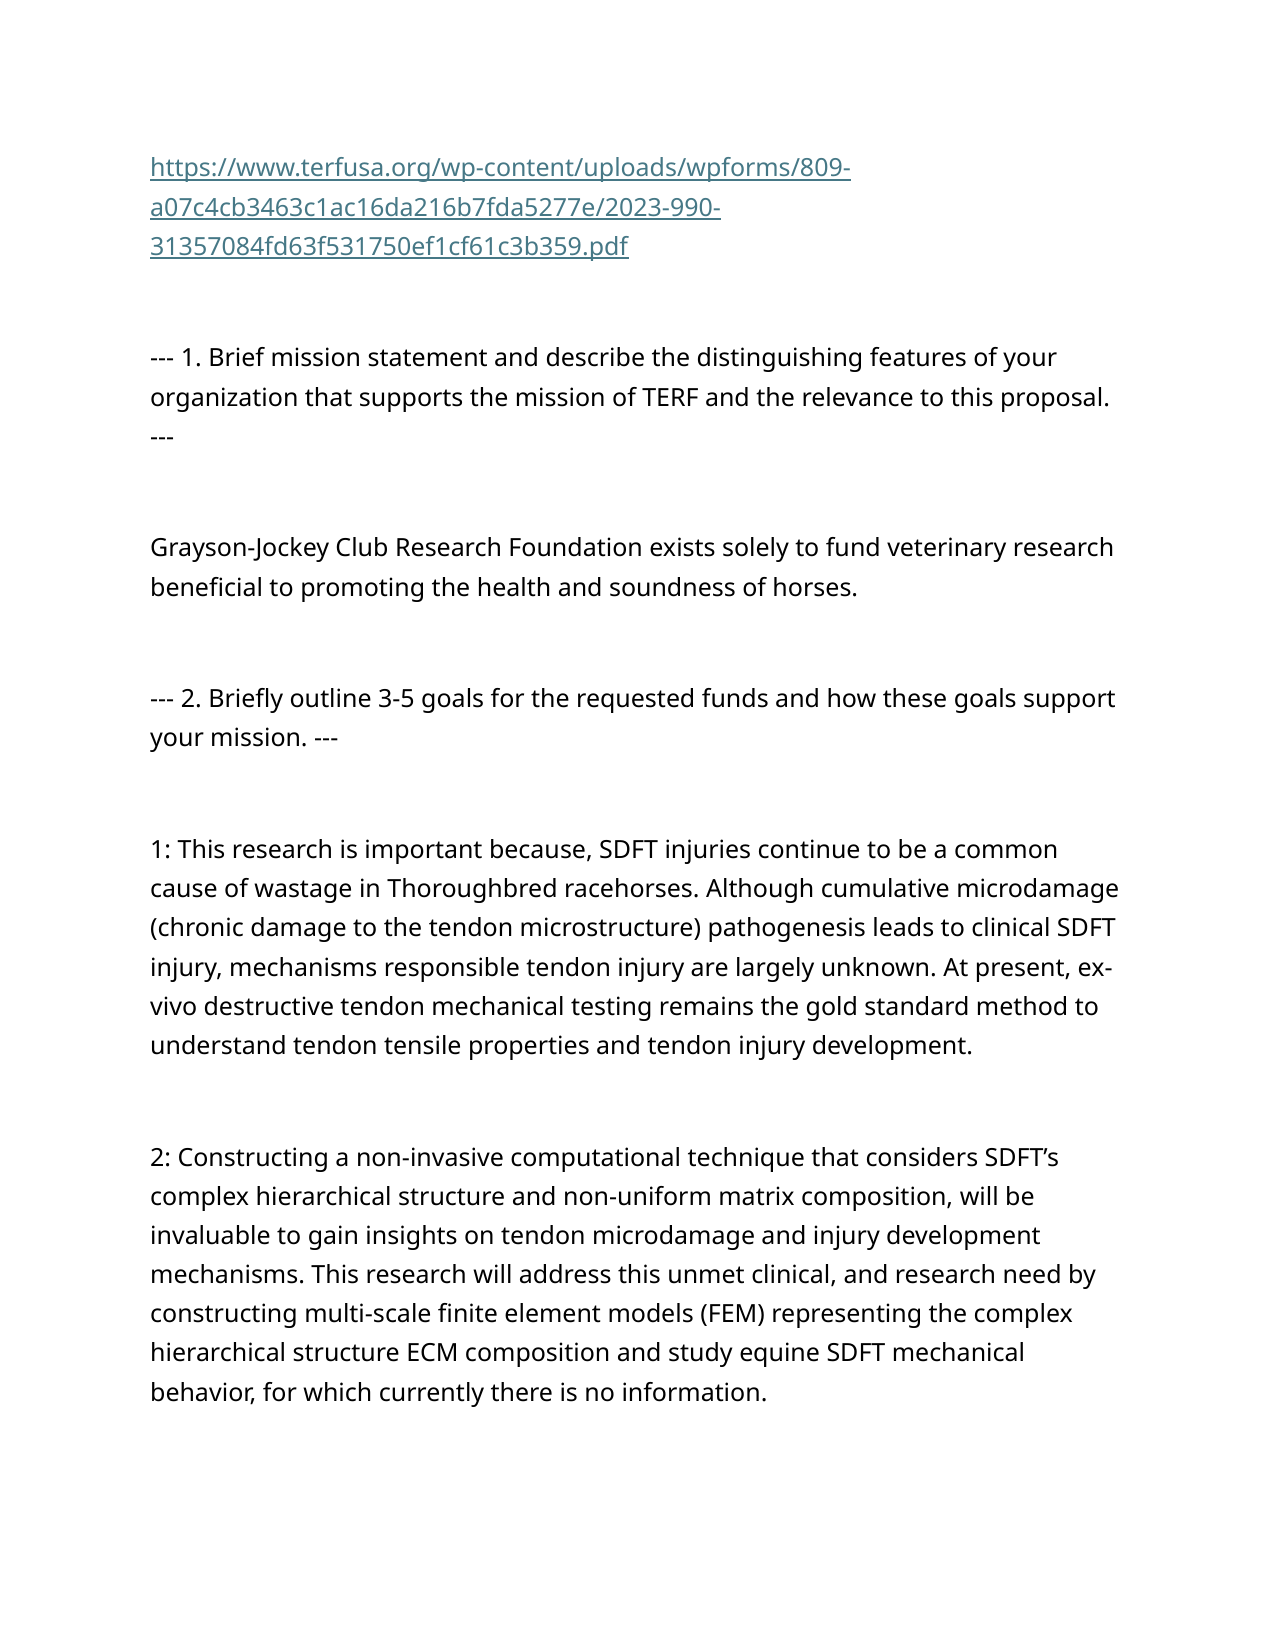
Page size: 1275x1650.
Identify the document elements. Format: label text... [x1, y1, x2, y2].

text https://www.terfusa.org/wp-content/uploads/wpforms/809-a07c4cb3463c1ac16da216b7fda5277e/2023-990-31357084fd63f531750ef1cf61c3b359.pdf [150, 150, 1125, 262]
text Grayson-Jockey Club Research Foundation exists solely to fund veterinary research beneficial to promoting the health and soundness of horses. [150, 530, 1125, 603]
text 2: Constructing a non-invasive computational technique that considers SDFT’s complex hierarchical structure and non-uniform matrix composition, will be invaluable to gain insights on tendon microdamage and injury development mechanisms. This research will address this unmet clinical, and research need by constructing multi-scale finite element models (FEM) representing the complex hierarchical structure ECM composition and study equine SDFT mechanical behavior, for which currently there is no information. [150, 1139, 1125, 1408]
text --- 1. Brief mission statement and describe the distinguishing features of your organization that supports the mission of TERF and the relevance to this proposal. --- [150, 340, 1125, 452]
text 1: This research is important because, SDFT injuries continue to be a common cause of wastage in Thoroughbred racehorses. Although cumulative microdamage (chronic damage to the tendon microstructure) pathogenesis leads to clinical SDFT injury, mechanisms responsible tendon injury are largely unknown. At present, ex-vivo destructive tendon mechanical testing remains the gold standard method to understand tendon tensile properties and tendon injury development. [150, 832, 1125, 1062]
text --- 2. Briefly outline 3-5 goals for the requested funds and how these goals support your mission. --- [150, 681, 1125, 754]
